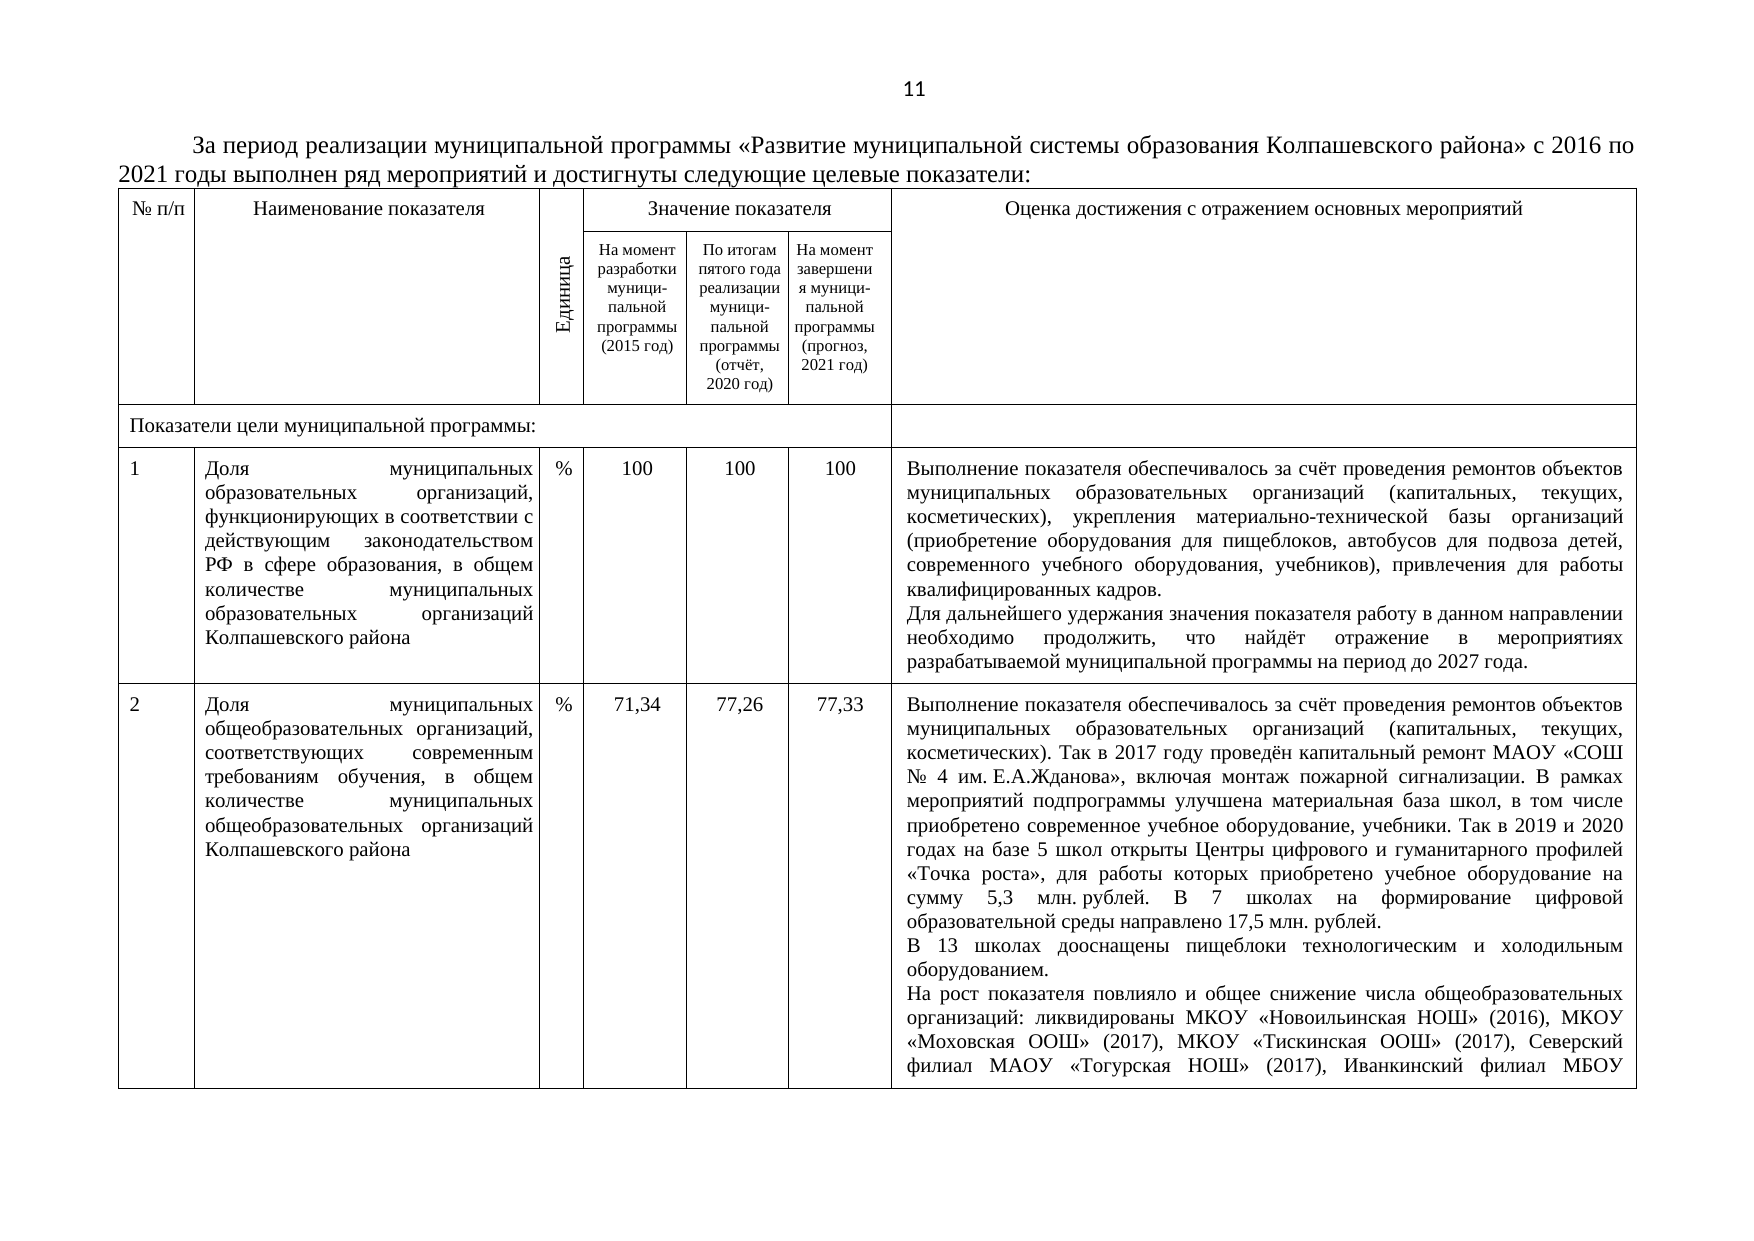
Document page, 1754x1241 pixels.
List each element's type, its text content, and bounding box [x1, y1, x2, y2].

table_cell 2 [119, 684, 194, 1088]
table_header Наименование показателя [195, 189, 539, 404]
table_cell 1 [119, 448, 194, 683]
table_cell % [540, 448, 583, 683]
table_cell % [540, 684, 583, 1088]
table_header Единица измерения [540, 189, 583, 404]
table_cell На момент завершения муници-пальной программы (прогноз, 2021 год) [789, 232, 891, 404]
table_cell [892, 405, 1636, 447]
table_cell 100 [687, 448, 788, 683]
table_cell 77,33 [789, 684, 891, 1088]
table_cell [195, 684, 539, 1088]
table_cell Показатели цели муниципальной программы: [119, 405, 891, 447]
table_cell Доля муниципальных образовательных организаций, функционирующих в соответствии с действующим законодательством РФ в сфере образования, в общем количестве муниципальных образовательных организаций Колпашевского района [195, 448, 539, 683]
table_cell По итогам пятого года реализации муници-пальной программы (отчёт, 2020 год) [687, 232, 788, 404]
table_header Значение показателя [584, 189, 891, 231]
table_cell На момент разработки муници-пальной программы (2015 год) [584, 232, 686, 404]
table_header Оценка достижения с отражением основных мероприятий [892, 189, 1636, 404]
table_cell 100 [789, 448, 891, 683]
table_cell 71,34 [584, 684, 686, 1088]
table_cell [892, 684, 1636, 1088]
table_cell 77,26 [687, 684, 788, 1088]
table_cell 100 [584, 448, 686, 683]
text За период реализации муниципальной программы «Развитие муниципальной системы образования Колпашевского района» с 2016 по 2021 годы выполнен ряд мероприятий и достигнуты следующие целевые показатели: [118, 130, 1636, 187]
table_cell Выполнение показателя обеспечивалось за счёт проведения ремонтов объектов муниципальных образовательных организаций (капитальных, текущих, косметических), укрепления материально-технической базы организаций (приобретение оборудования для пищеблоков, автобусов для подвоза детей, современного учебного оборудования, учебников), привлечения для работы квалифицированных кадров. Для дальнейшего удержания значения показателя работу в данном направлении необходимо продолжить, что найдёт отражение в мероприятиях разрабатываемой муниципальной программы на период до 2027 года. [892, 448, 1636, 683]
table_header № п/п [119, 189, 194, 404]
